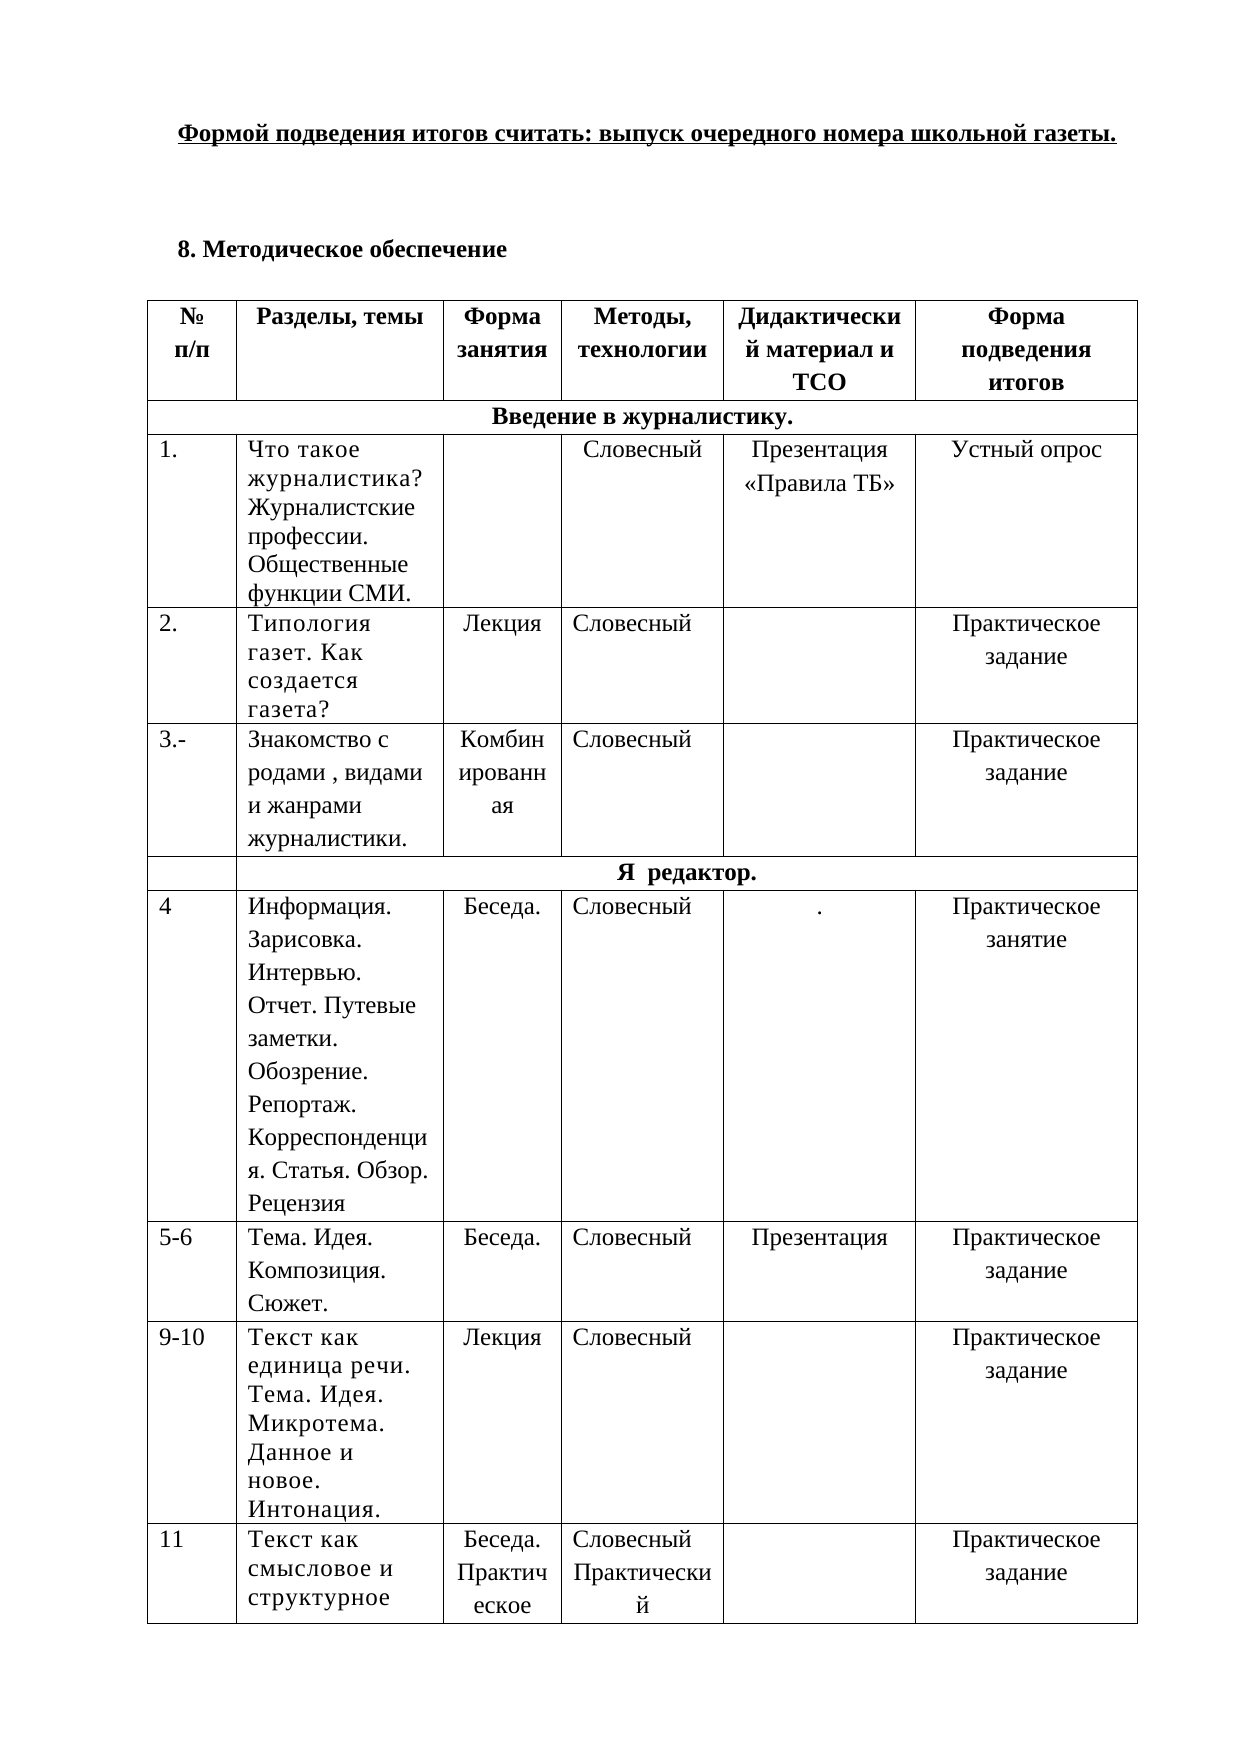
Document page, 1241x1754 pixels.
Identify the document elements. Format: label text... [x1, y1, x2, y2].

table_cell 5-6 [148, 1222, 236, 1321]
table_header Форма подведения итогов [916, 301, 1137, 400]
table_cell Практическое задание [916, 724, 1137, 856]
table_header Разделы, темы [237, 301, 443, 400]
text Формой подведения итогов считать: выпуск очередного номера школьной газеты. [177, 118, 1152, 147]
table_cell Тема. Идея. Композиция. Сюжет. [237, 1222, 443, 1321]
table_cell Лекция [444, 608, 561, 723]
table_cell Информация. Зарисовка. Интервью. Отчет. Путевые заметки. Обозрение. Репортаж. Корреспонденция. Статья. Обзор. Рецензия [237, 891, 443, 1221]
table_cell Знакомство с родами , видами и жанрами журналистики. [237, 724, 443, 856]
table_cell Практическое задание [916, 1322, 1137, 1523]
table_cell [916, 1524, 1137, 1623]
table_cell 11 [148, 1524, 236, 1623]
table_cell Беседа. [444, 1222, 561, 1321]
table_cell Словесный [562, 1222, 723, 1321]
text 8. Методическое обеспечение [177, 234, 1152, 263]
table_cell Лекция [444, 1322, 561, 1523]
table_cell . [724, 891, 915, 1221]
table_header № п/п [148, 301, 236, 400]
table_cell Комбинированная [444, 724, 561, 856]
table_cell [562, 1524, 723, 1623]
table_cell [237, 1524, 443, 1623]
table_cell 1. [148, 435, 236, 607]
table_cell [724, 1322, 915, 1523]
table_cell Практическое занятие [916, 891, 1137, 1221]
table_cell Беседа. [444, 891, 561, 1221]
table_cell Я редактор. [237, 857, 1137, 890]
table_cell Словесный [562, 435, 723, 607]
table_cell Презентация [724, 1222, 915, 1321]
table_cell [444, 435, 561, 607]
table_cell Словесный [562, 724, 723, 856]
table_cell [148, 857, 236, 890]
table_cell Введение в журналистику. [148, 401, 1137, 433]
table_cell Практическое задание [916, 608, 1137, 723]
table_cell 4 [148, 891, 236, 1221]
table_cell 2. [148, 608, 236, 723]
table_cell Презентация «Правила ТБ» [724, 435, 915, 607]
table_header Форма занятия [444, 301, 561, 400]
table_header Дидактический материал и ТСО [724, 301, 915, 400]
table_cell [444, 1524, 561, 1623]
table_cell Устный опрос [916, 435, 1137, 607]
table_cell [724, 724, 915, 856]
table_cell 9-10 [148, 1322, 236, 1523]
table_cell [724, 1524, 915, 1623]
table_cell Практическое задание [916, 1222, 1137, 1321]
table_cell Словесный [562, 1322, 723, 1523]
table_cell 3.- [148, 724, 236, 856]
table_cell Словесный [562, 891, 723, 1221]
table_header Методы, технологии [562, 301, 723, 400]
table_cell Словесный [562, 608, 723, 723]
table_cell [724, 608, 915, 723]
